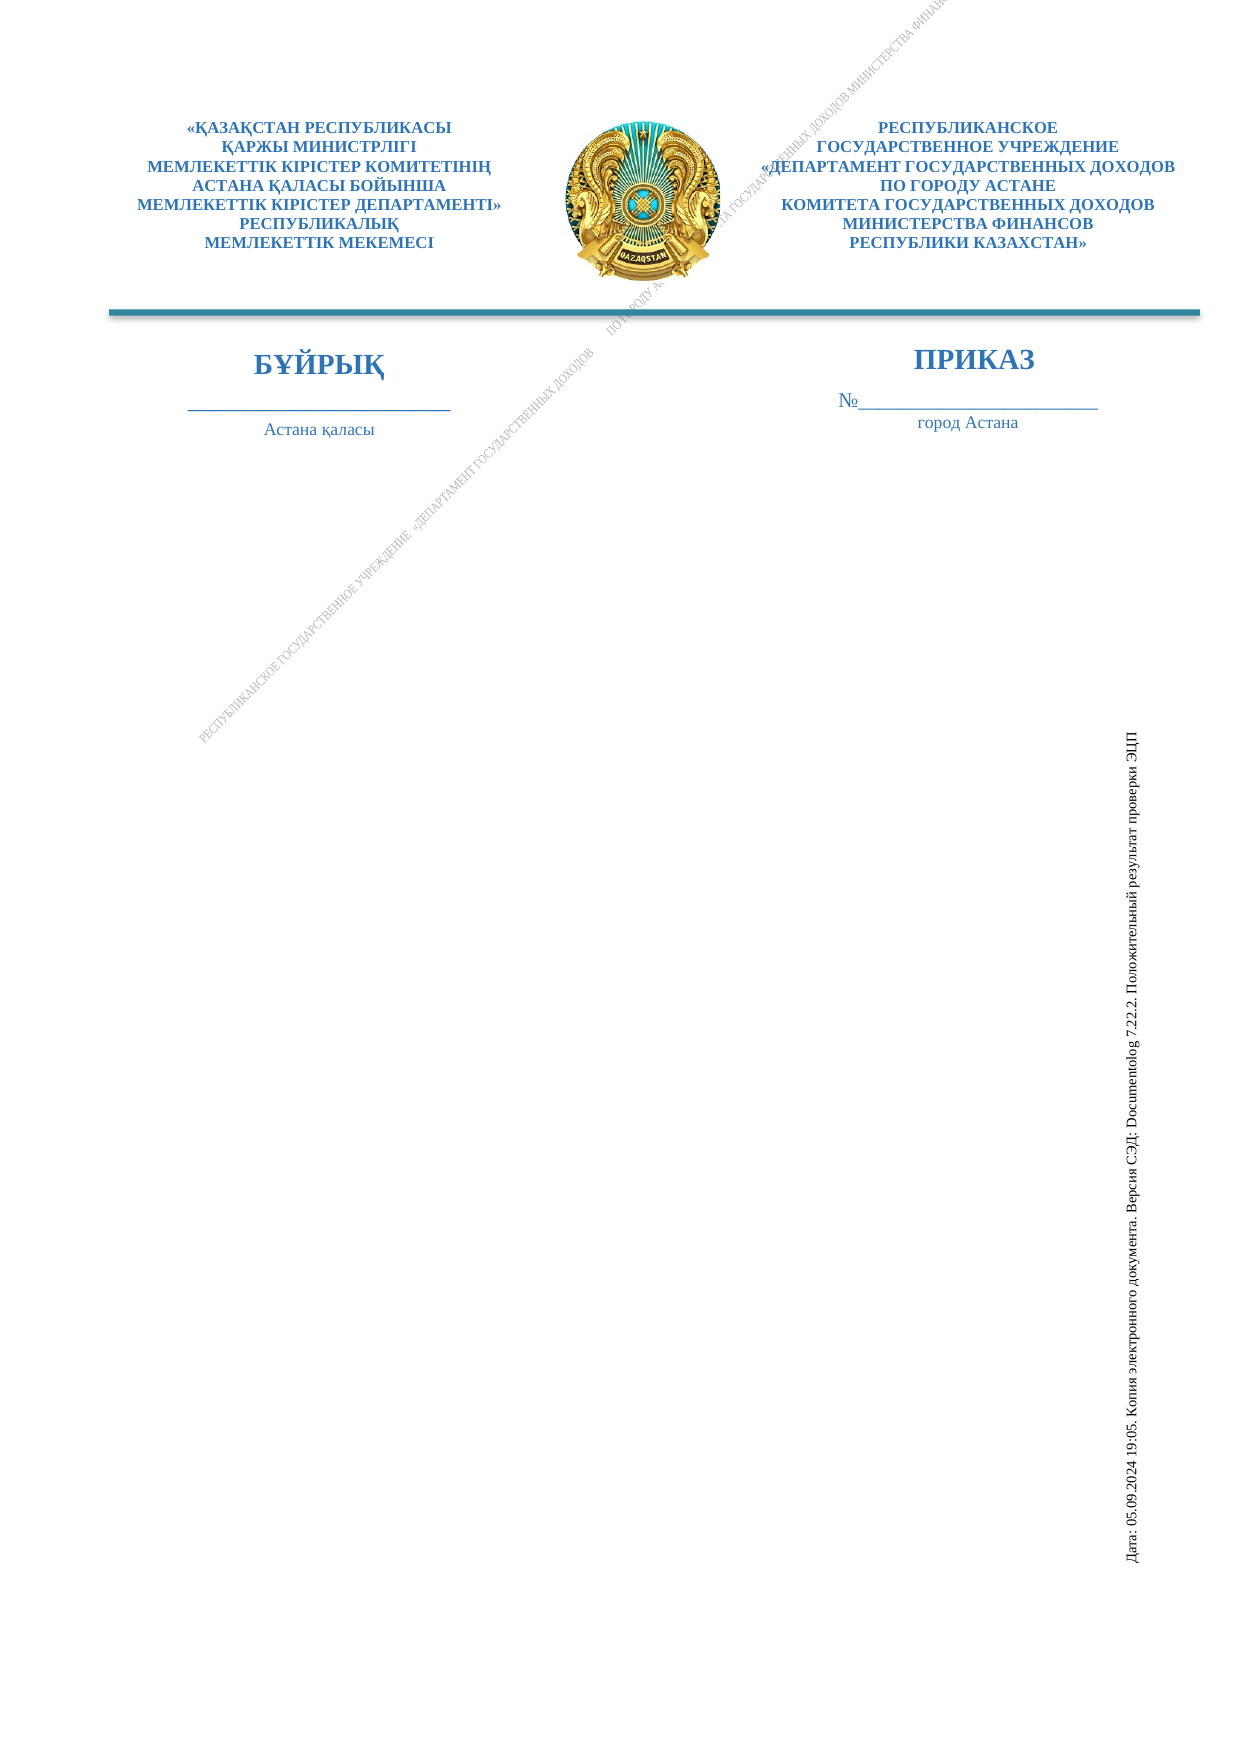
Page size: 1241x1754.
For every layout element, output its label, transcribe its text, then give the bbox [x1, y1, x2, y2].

table_header [550, 118, 720, 308]
picture [560, 118, 721, 283]
table_header [550, 324, 720, 439]
table_header РЕСПУБЛИКАНСКОЕ ГОСУДАРСТВЕННОЕ УЧРЕЖДЕНИЕ «ДЕПАРТАМЕНТ ГОСУДАРСТВЕННЫХ ДОХОДОВ ПО ГОРОДУ АСТАНЕ КОМИТЕТА ГОСУДАРСТВЕННЫХ ДОХОДОВ МИНИСТЕРСТВА ФИНАНСОВ РЕСПУБЛИКИ КАЗАХСТАН» ПРИКАЗ №_______________________ город Астана [720, 118, 1216, 439]
table_header «ҚАЗАҚСТАН РЕСПУБЛИКАСЫ ҚАРЖЫ МИНИСТРЛІГІ МЕМЛЕКЕТТІК КІРІСТЕР КОМИТЕТІНІҢ АСТАНА ҚАЛАСЫ БОЙЫНША МЕМЛЕКЕТТІК КІРІСТЕР ДЕПАРТАМЕНТІ» РЕСПУБЛИКАЛЫҚ МЕМЛЕКЕТТІК МЕКЕМЕСІ БҰЙРЫҚ _____________________ Астана қаласы [89, 118, 549, 439]
